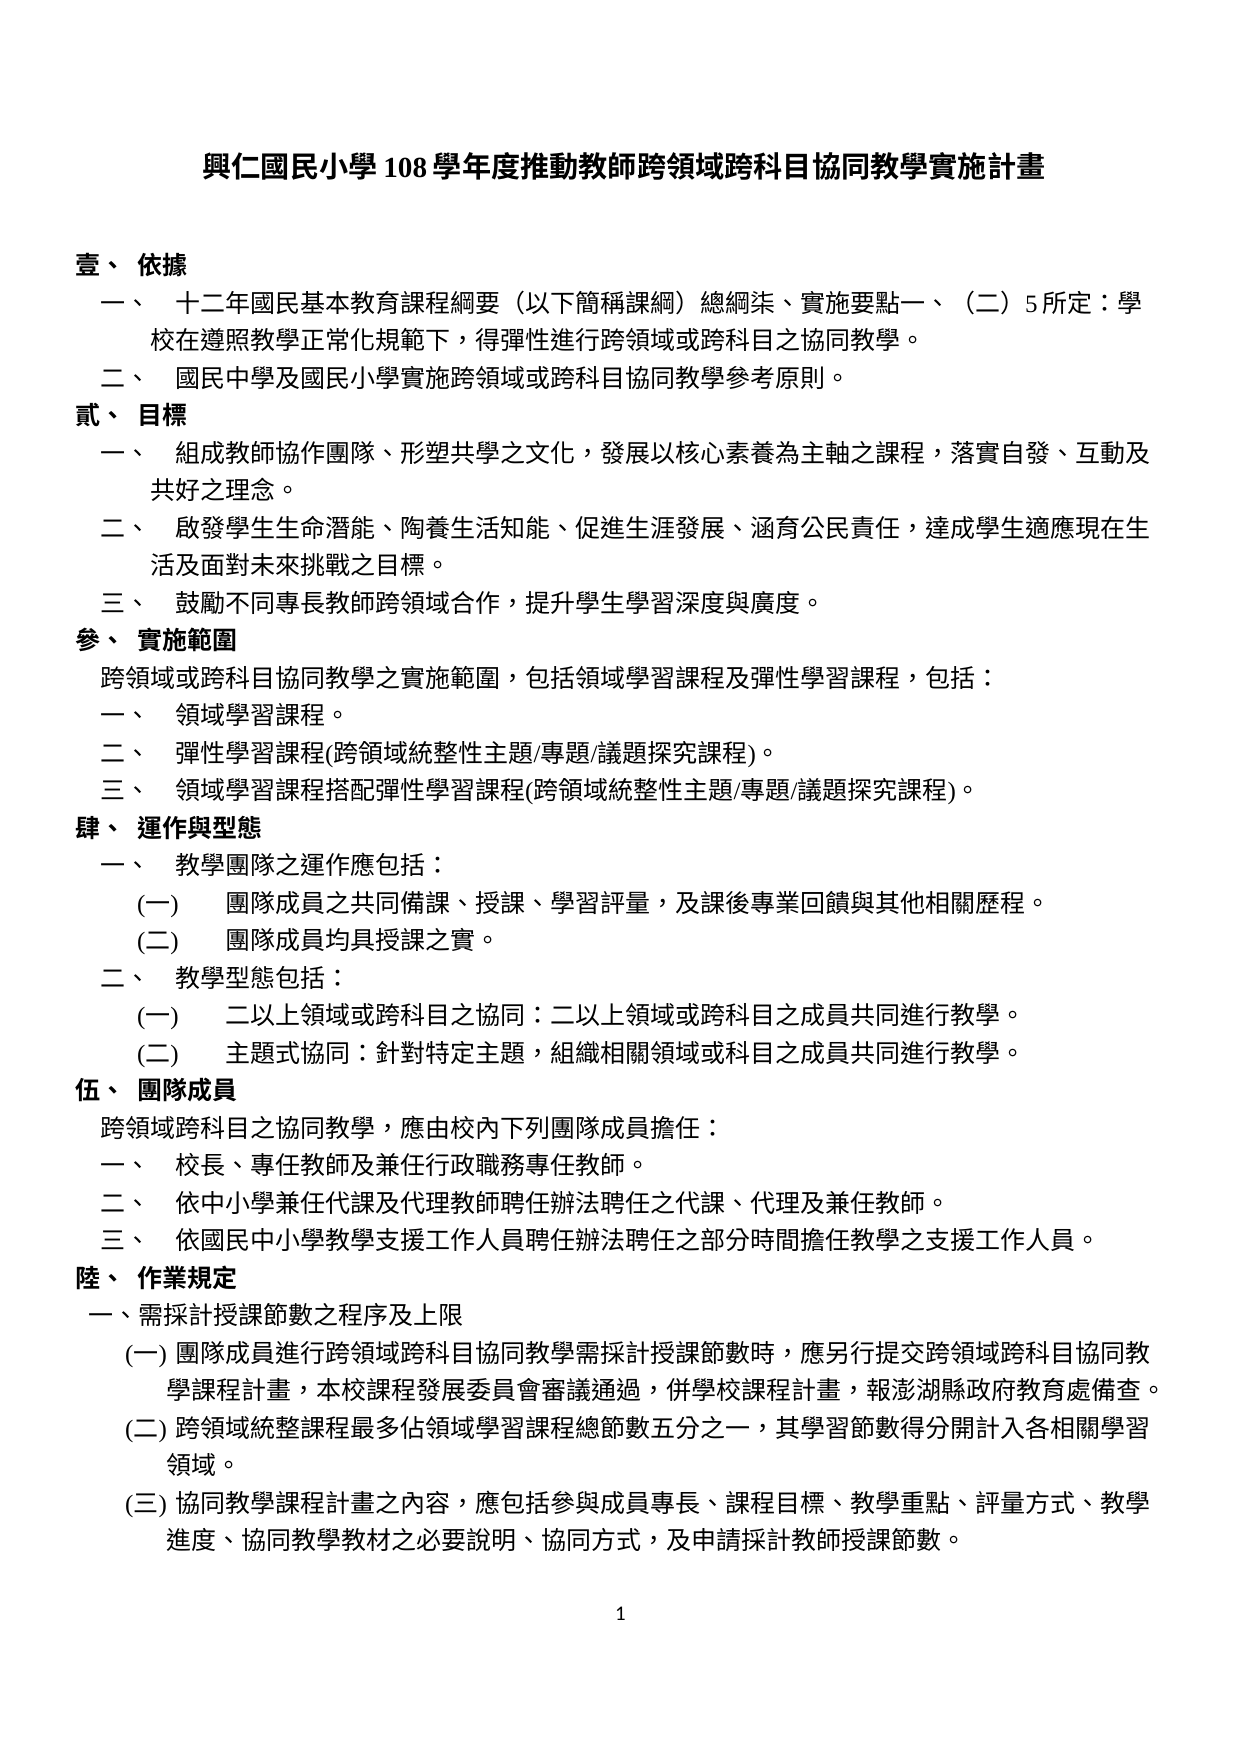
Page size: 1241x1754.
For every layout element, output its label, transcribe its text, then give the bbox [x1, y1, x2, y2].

list 領域學習課程搭配彈性學習課程(跨領域統整性主題/專題/議題探究課程)。 [100, 770, 1165, 807]
text 跨領域跨科目之協同教學，應由校內下列團隊成員擔任： [75, 1107, 1165, 1145]
list 跨領域統整課程最多佔領域學習課程總節數五分之一，其學習節數得分開計入各相關學習領域。 [125, 1407, 1165, 1482]
list 運作與型態 [75, 807, 1165, 845]
list 國民中學及國民小學實施跨領域或跨科目協同教學參考原則。 [100, 357, 1165, 395]
list 十二年國民基本教育課程綱要（以下簡稱課綱）總綱柒、實施要點一、（二）5所定：學校在遵照教學正常化規範下，得彈性進行跨領域或跨科目之協同教學。 [100, 282, 1165, 357]
list 教學型態包括： [100, 957, 1165, 995]
list 鼓勵不同專長教師跨領域合作，提升學生學習深度與廣度。 [100, 582, 1165, 620]
list 組成教師協作團隊、形塑共學之文化，發展以核心素養為主軸之課程，落實自發、互動及共好之理念。 [100, 432, 1165, 507]
list 二以上領域或跨科目之協同：二以上領域或跨科目之成員共同進行教學。 [137, 995, 1165, 1032]
list 團隊成員之共同備課、授課、學習評量，及課後專業回饋與其他相關歷程。 [137, 882, 1165, 920]
list 校長、專任教師及兼任行政職務專任教師。 [100, 1145, 1165, 1182]
text 興仁國民小學108學年度推動教師跨領域跨科目協同教學實施計畫 [75, 128, 1165, 203]
list 教學團隊之運作應包括： [100, 845, 1165, 882]
list 啟發學生生命潛能、陶養生活知能、促進生涯發展、涵育公民責任，達成學生適應現在生活及面對未來挑戰之目標。 [100, 507, 1165, 582]
list 目標 [75, 395, 1165, 432]
list 依國民中小學教學支援工作人員聘任辦法聘任之部分時間擔任教學之支援工作人員。 [100, 1220, 1165, 1257]
text 跨領域或跨科目協同教學之實施範圍，包括領域學習課程及彈性學習課程，包括： [75, 657, 1165, 695]
list 彈性學習課程(跨領域統整性主題/專題/議題探究課程)。 [100, 732, 1165, 770]
list 團隊成員進行跨領域跨科目協同教學需採計授課節數時，應另行提交跨領域跨科目協同教學課程計畫，本校課程發展委員會審議通過，併學校課程計畫，報澎湖縣政府教育處備查。 [125, 1332, 1165, 1407]
list 協同教學課程計畫之內容，應包括參與成員專長、課程目標、教學重點、評量方式、教學進度、協同教學教材之必要說明、協同方式，及申請採計教師授課節數。 [125, 1482, 1165, 1557]
list 依據 [75, 245, 1165, 282]
list 依中小學兼任代課及代理教師聘任辦法聘任之代課、代理及兼任教師。 [100, 1182, 1165, 1220]
list 團隊成員 [75, 1070, 1165, 1107]
list 團隊成員均具授課之實。 [137, 920, 1165, 957]
list 作業規定 [75, 1257, 1165, 1295]
list 主題式協同：針對特定主題，組織相關領域或科目之成員共同進行教學。 [137, 1032, 1165, 1070]
list 領域學習課程。 [100, 695, 1165, 732]
list 實施範圍 [75, 620, 1165, 657]
text 一、需採計授課節數之程序及上限 [75, 1295, 1165, 1332]
